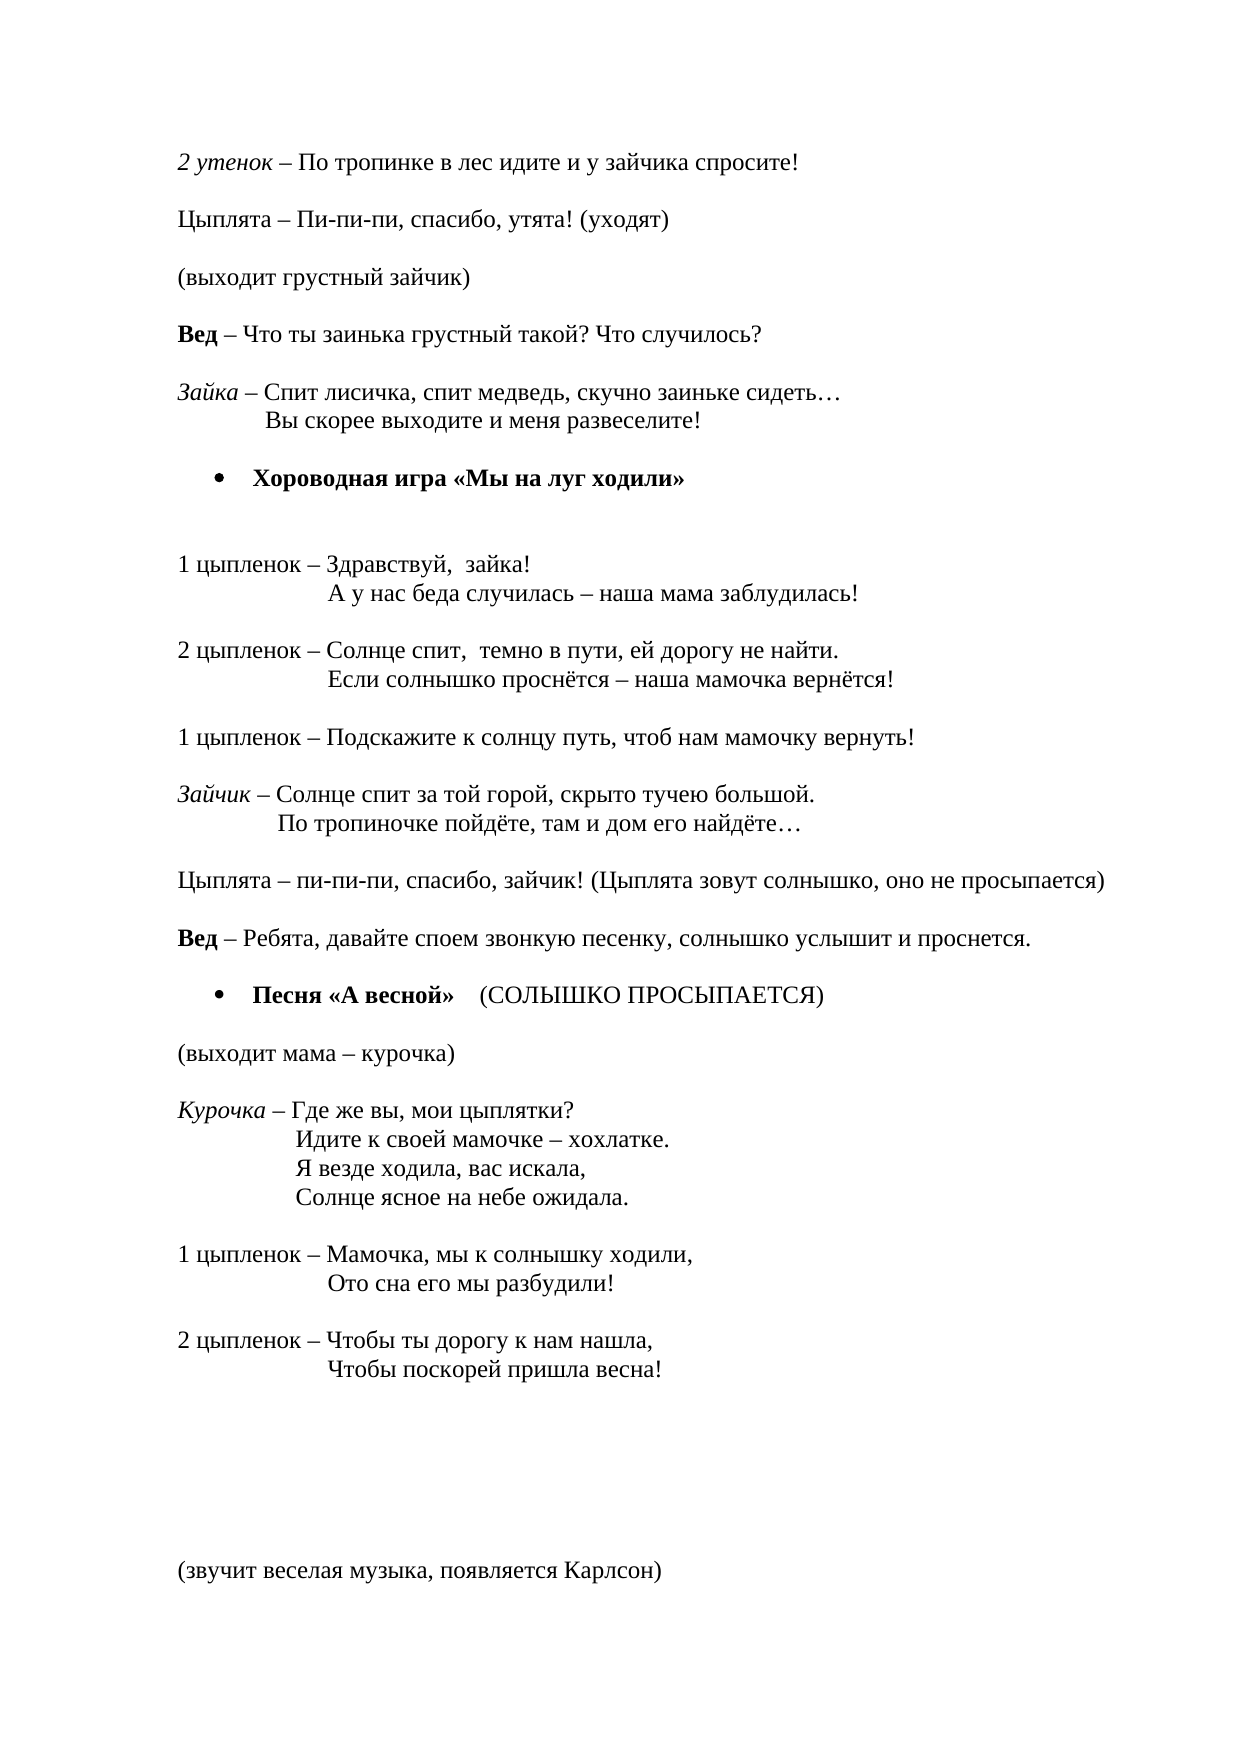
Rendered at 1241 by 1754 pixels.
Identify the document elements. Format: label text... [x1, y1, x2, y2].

text Ото сна его мы разбудили! [177, 1268, 1152, 1297]
text Вы скорее выходите и меня развеселите! [177, 406, 1152, 434]
text (выходит грустный зайчик) [177, 262, 1152, 291]
text (звучит веселая музыка, появляется Карлсон) [177, 1556, 1152, 1584]
text Зайка – Спит лисичка, спит медведь, скучно заиньке сидеть… [177, 377, 1152, 406]
text Зайчик – Солнце спит за той горой, скрыто тучею большой. [177, 779, 1152, 808]
text 2 утенок – По тропинке в лес идите и у зайчика спросите! [177, 147, 1152, 176]
text 1 цыпленок – Мамочка, мы к солнышку ходили, [177, 1239, 1152, 1268]
text Курочка – Где же вы, мои цыплятки? [177, 1096, 1152, 1124]
text А у нас беда случилась – наша мама заблудилась! [177, 578, 1152, 607]
text (выходит мама – курочка) [177, 1038, 1152, 1067]
text Солнце ясное на небе ожидала. [295, 1182, 1152, 1211]
list Хороводная игра «Мы на луг ходили» [215, 463, 1152, 492]
text По тропиночке пойдёте, там и дом его найдёте… [177, 808, 1152, 837]
text Вед – Что ты заинька грустный такой? Что случилось? [177, 319, 1152, 348]
text 2 цыпленок – Чтобы ты дорогу к нам нашла, [177, 1326, 1152, 1354]
text 2 цыпленок – Солнце спит, темно в пути, ей дорогу не найти. [177, 636, 1152, 664]
text Если солнышко проснётся – наша мамочка вернётся! [177, 664, 1152, 693]
text Цыплята – пи-пи-пи, спасибо, зайчик! (Цыплята зовут солнышко, оно не просыпается) [177, 866, 1152, 894]
text 1 цыпленок – Подскажите к солнцу путь, чтоб нам мамочку вернуть! [177, 722, 1152, 751]
text Я везде ходила, вас искала, [295, 1153, 1152, 1182]
text Чтобы поскорей пришла весна! [177, 1354, 1152, 1383]
list Песня «А весной» (СОЛЫШКО ПРОСЫПАЕТСЯ) [215, 981, 1152, 1009]
text Идите к своей мамочке – хохлатке. [295, 1124, 1152, 1153]
text Вед – Ребята, давайте споем звонкую песенку, солнышко услышит и проснется. [177, 923, 1152, 952]
text Цыплята – Пи-пи-пи, спасибо, утята! (уходят) [177, 204, 1152, 233]
text 1 цыпленок – Здравствуй, зайка! [177, 549, 1152, 578]
